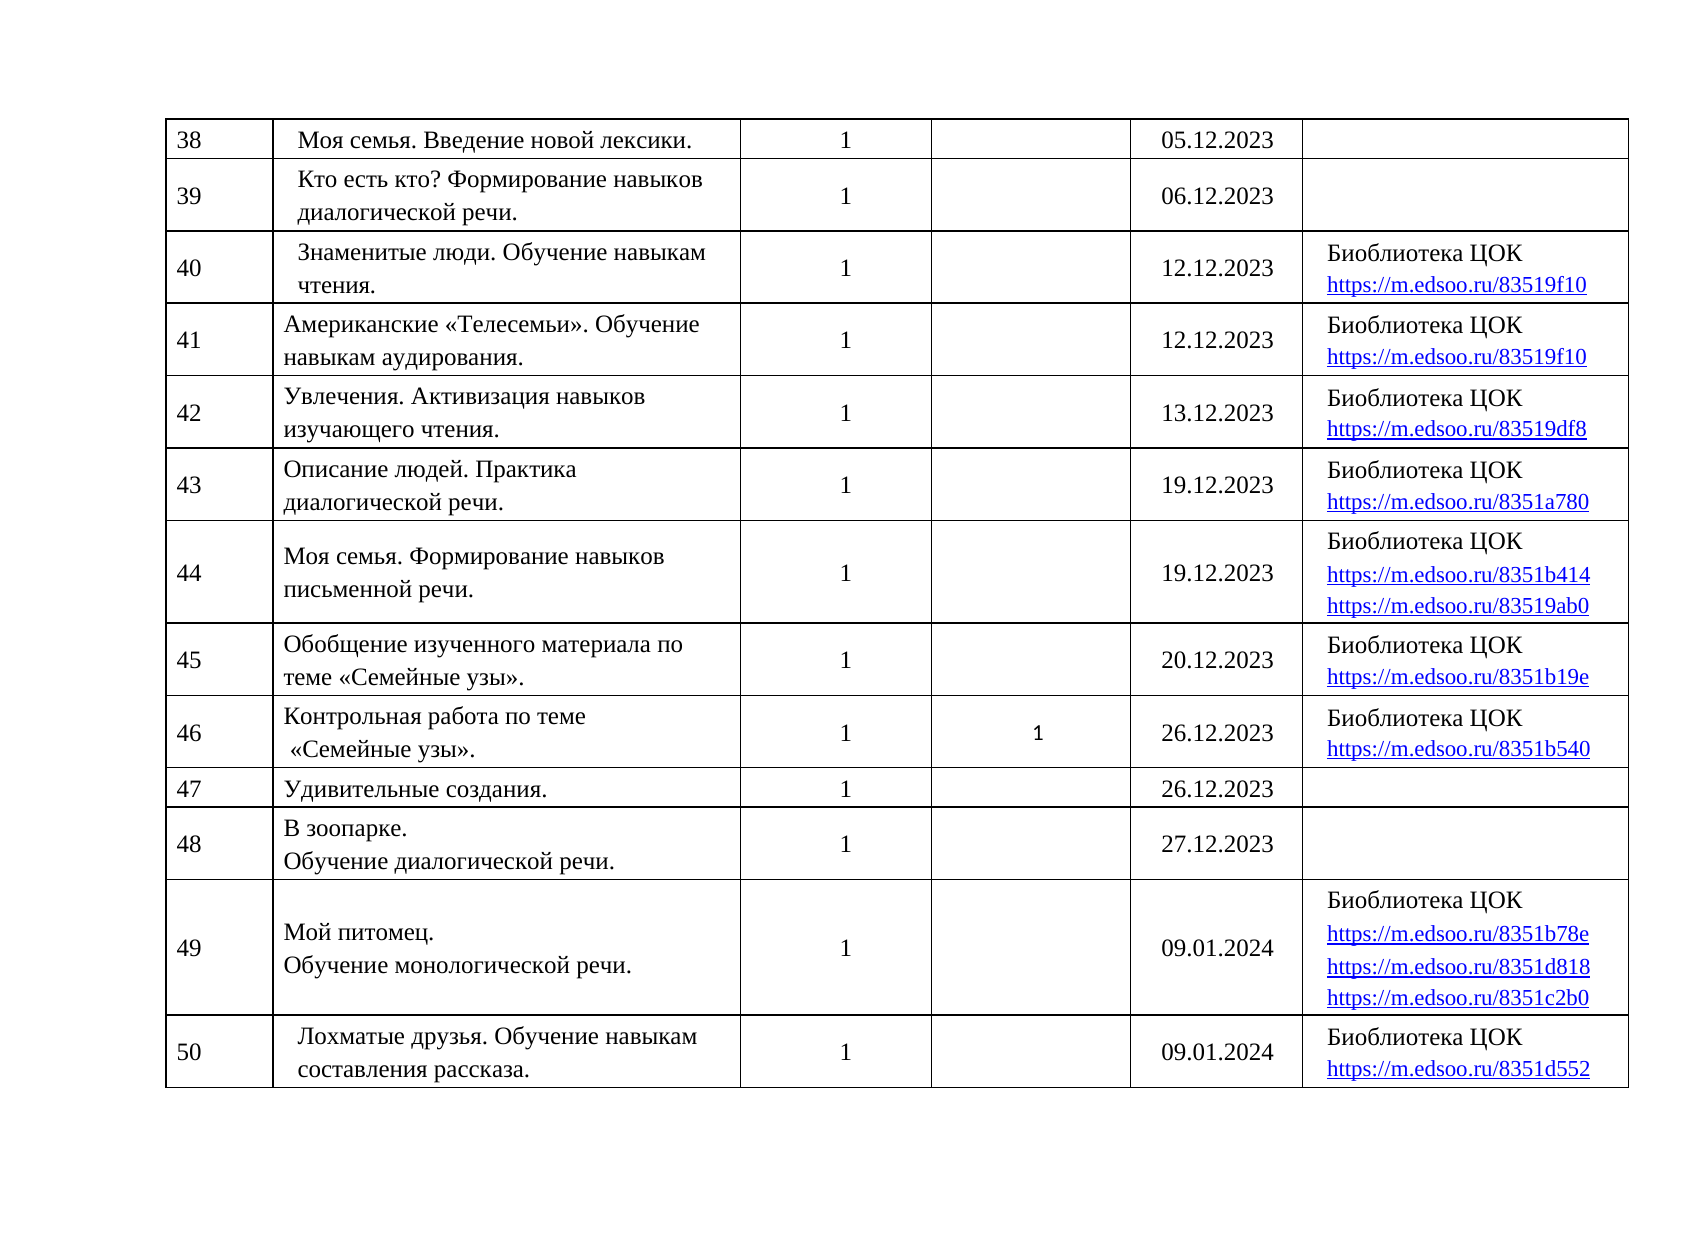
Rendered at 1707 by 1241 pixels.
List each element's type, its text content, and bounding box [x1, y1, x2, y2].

table_cell 48 [167, 808, 272, 879]
table_cell [1303, 768, 1628, 806]
table_cell 42 [167, 376, 272, 447]
table_cell Знаменитые люди. Обучение навыкам чтения. [274, 232, 740, 302]
table_cell 1 [741, 304, 931, 375]
table_cell 1 [741, 696, 931, 767]
table_cell 1 [932, 696, 1130, 767]
table_cell Американские «Телесемьи». Обучение навыкам аудирования. [274, 304, 740, 375]
table_cell 46 [167, 696, 272, 767]
table_cell 43 [167, 449, 272, 519]
table_cell Биоблиотека ЦОК https://m.edsoo.ru/8351b19e [1303, 624, 1628, 694]
table_cell [932, 1016, 1130, 1087]
table_cell 12.12.2023 [1131, 304, 1302, 375]
table_cell 50 [167, 1016, 272, 1087]
table_cell 39 [167, 159, 272, 230]
table_cell 49 [167, 880, 272, 1014]
table_cell 45 [167, 624, 272, 694]
table_cell 41 [167, 304, 272, 375]
table_cell 09.01.2024 [1131, 1016, 1302, 1087]
table_cell В зоопарке. Обучение диалогической речи. [274, 808, 740, 879]
table_cell 1 [741, 120, 931, 157]
table_cell 27.12.2023 [1131, 808, 1302, 879]
table_cell 19.12.2023 [1131, 449, 1302, 519]
table_cell 44 [167, 521, 272, 622]
table_cell Обобщение изученного материала по теме «Семейные узы». [274, 624, 740, 694]
table_cell [932, 120, 1130, 157]
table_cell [1303, 1016, 1628, 1087]
table_cell 1 [741, 1016, 931, 1087]
table_cell Биоблиотека ЦОК https://m.edsoo.ru/8351a780 [1303, 449, 1628, 519]
table_cell 13.12.2023 [1131, 376, 1302, 447]
table_cell [932, 449, 1130, 519]
table_cell [932, 880, 1130, 1014]
table_cell [1303, 808, 1628, 879]
table_cell [932, 232, 1130, 302]
table_cell [932, 159, 1130, 230]
table_cell 09.01.2024 [1131, 880, 1302, 1014]
table_cell 12.12.2023 [1131, 232, 1302, 302]
table_cell 1 [741, 232, 931, 302]
table_cell [932, 304, 1130, 375]
table_cell 38 [167, 120, 272, 157]
table_cell 40 [167, 232, 272, 302]
table_cell 1 [741, 521, 931, 622]
table_cell Биоблиотека ЦОК https://m.edsoo.ru/83519f10 [1303, 232, 1628, 302]
table_cell Кто есть кто? Формирование навыков диалогической речи. [274, 159, 740, 230]
table_cell 26.12.2023 [1131, 696, 1302, 767]
table_cell [932, 521, 1130, 622]
table_cell Мой питомец. Обучение монологической речи. [274, 880, 740, 1014]
table_cell Описание людей. Практика диалогической речи. [274, 449, 740, 519]
table_cell 1 [741, 880, 931, 1014]
table_cell 20.12.2023 [1131, 624, 1302, 694]
table_cell Биоблиотека ЦОК https://m.edsoo.ru/8351b540 [1303, 696, 1628, 767]
table_cell 1 [741, 159, 931, 230]
table_cell 26.12.2023 [1131, 768, 1302, 806]
table_cell Лохматые друзья. Обучение навыкам составления рассказа. [274, 1016, 740, 1087]
table_cell Биоблиотека ЦОК https://m.edsoo.ru/8351b414 https://m.edsoo.ru/83519ab0 [1303, 521, 1628, 622]
table_cell [1303, 159, 1628, 230]
table_cell 47 [167, 768, 272, 806]
table_cell Биоблиотека ЦОК https://m.edsoo.ru/8351b78e https://m.edsoo.ru/8351d818 https://m.edsoo.ru/8351c2b0 [1303, 880, 1628, 1014]
table_cell Контрольная работа по теме «Семейные узы». [274, 696, 740, 767]
table_cell [932, 808, 1130, 879]
table_cell Биоблиотека ЦОК https://m.edsoo.ru/83519f10 [1303, 304, 1628, 375]
table_cell 05.12.2023 [1131, 120, 1302, 157]
table_cell [932, 376, 1130, 447]
table_cell 19.12.2023 [1131, 521, 1302, 622]
table_cell [932, 768, 1130, 806]
table_cell 1 [741, 808, 931, 879]
table_cell 1 [741, 768, 931, 806]
table_cell [932, 624, 1130, 694]
table_cell 1 [741, 449, 931, 519]
table_cell 06.12.2023 [1131, 159, 1302, 230]
table_cell Моя семья. Формирование навыков письменной речи. [274, 521, 740, 622]
table_cell [1303, 120, 1628, 157]
table_cell Моя семья. Введение новой лексики. [274, 120, 740, 157]
table_cell Удивительные создания. [274, 768, 740, 806]
table_cell 1 [741, 376, 931, 447]
table_cell Биоблиотека ЦОК https://m.edsoo.ru/83519df8 [1303, 376, 1628, 447]
table_cell Увлечения. Активизация навыков изучающего чтения. [274, 376, 740, 447]
table_cell 1 [741, 624, 931, 694]
